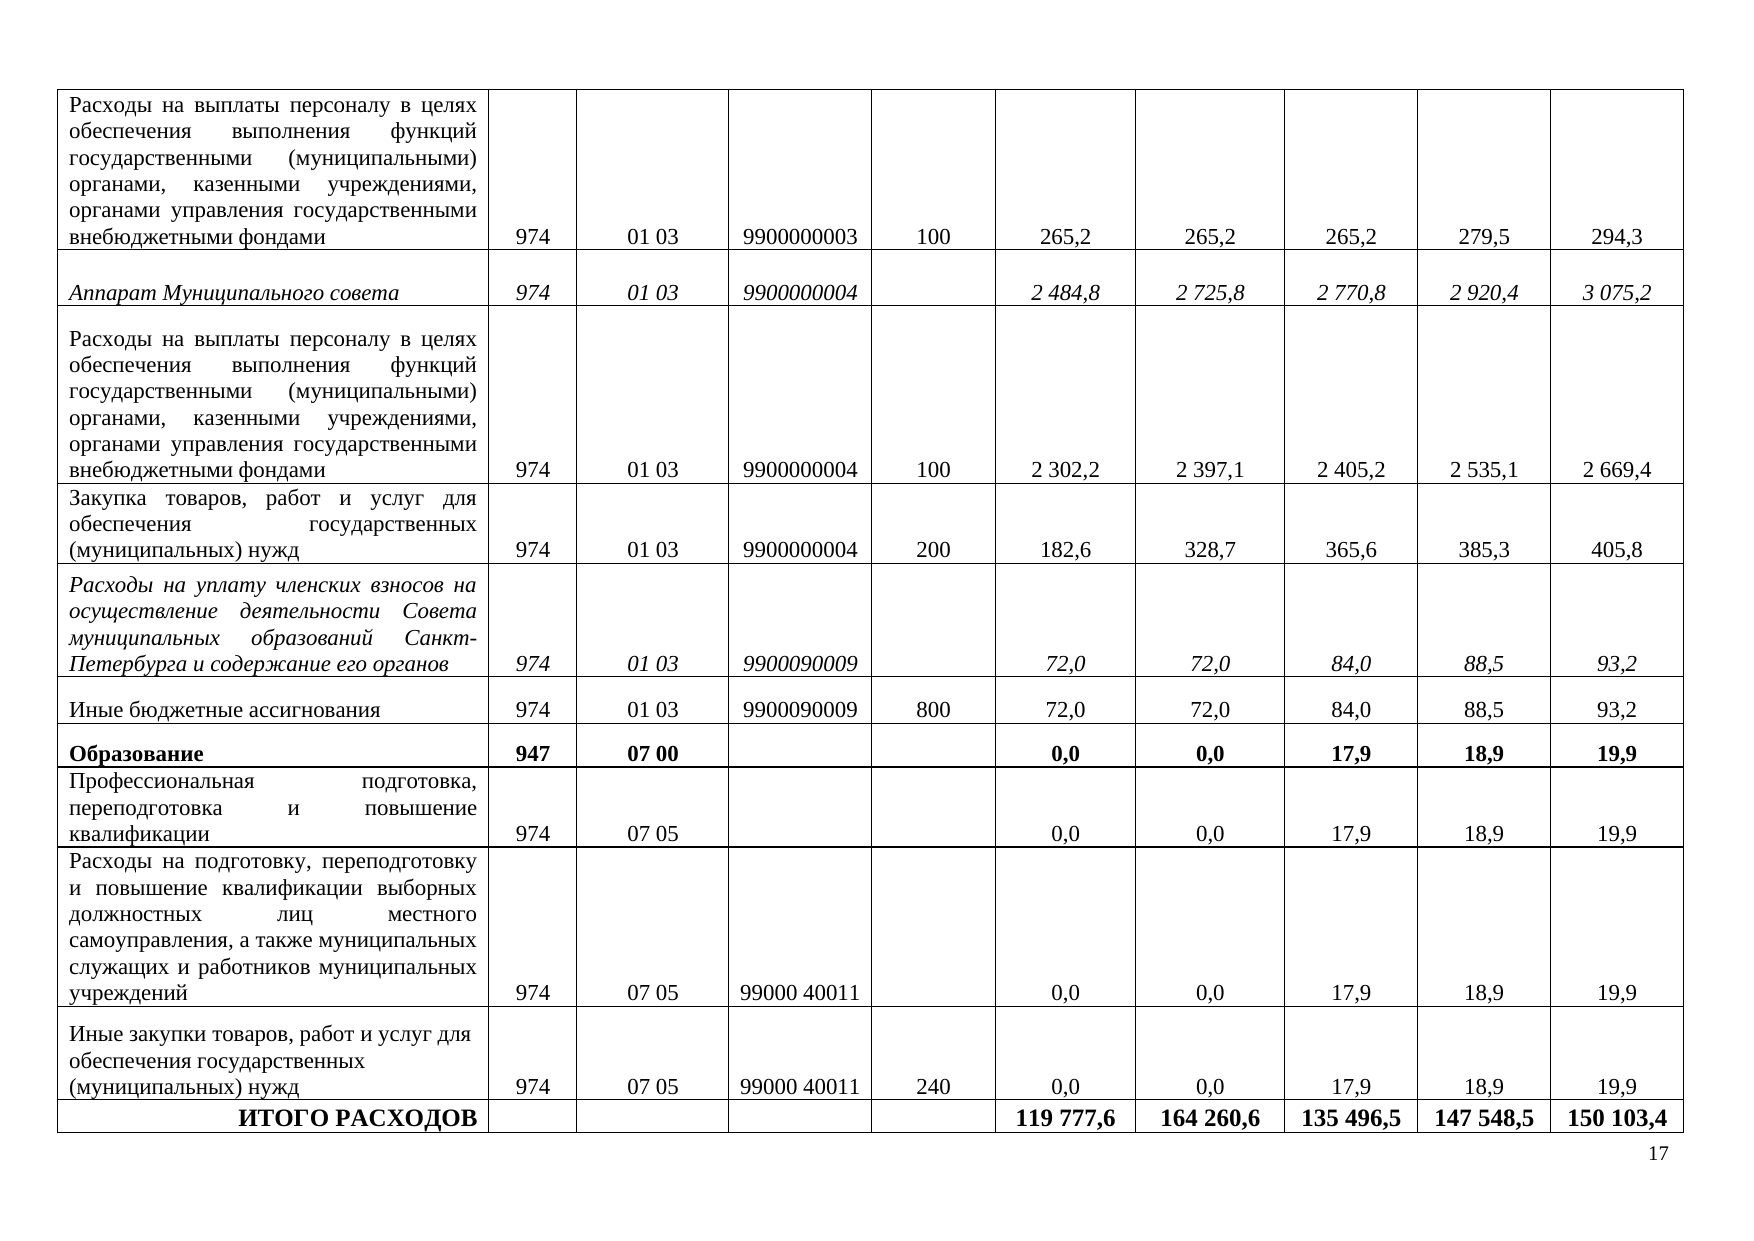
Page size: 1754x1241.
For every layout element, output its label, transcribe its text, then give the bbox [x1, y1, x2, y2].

table_cell 265,2 [996, 90, 1135, 249]
table_cell 265,2 [1285, 90, 1417, 249]
table_cell 18,9 [1418, 724, 1550, 766]
table_cell 947 [489, 724, 576, 766]
table_cell 19,9 [1551, 724, 1683, 766]
table_cell 01 03 [577, 564, 728, 676]
table_cell 88,5 [1418, 677, 1550, 723]
table_cell 974 [489, 90, 576, 249]
table_cell 18,9 [1418, 1007, 1550, 1099]
table_cell 0,0 [996, 724, 1135, 766]
table_cell [872, 724, 995, 766]
table_cell 0,0 [1136, 724, 1284, 766]
table_cell Закупка товаров, работ и услуг для обеспечения государственных (муниципальных) нужд [58, 484, 488, 563]
table_cell Расходы на уплату членских взносов на осуществление деятельности Совета муниципальных образований Санкт-Петербурга и содержание его органов [58, 564, 488, 676]
table_cell [872, 250, 995, 305]
table_cell 0,0 [1136, 1007, 1284, 1099]
table_cell 9900000004 [729, 250, 871, 305]
table_cell 01 03 [577, 484, 728, 563]
table_cell 2 725,8 [1136, 250, 1284, 305]
table_cell 385,3 [1418, 484, 1550, 563]
table_cell 19,9 [1551, 1007, 1683, 1099]
table_cell 0,0 [996, 848, 1135, 1006]
table_cell 328,7 [1136, 484, 1284, 563]
table_cell 974 [489, 306, 576, 483]
table_cell 72,0 [1136, 564, 1284, 676]
table_cell 974 [489, 848, 576, 1006]
table_cell 974 [489, 768, 576, 846]
table_cell 88,5 [1418, 564, 1550, 676]
table_cell 974 [489, 564, 576, 676]
table_cell Аппарат Муниципального совета [58, 250, 488, 305]
table_cell [729, 724, 871, 766]
table_cell 07 05 [577, 1007, 728, 1099]
table_cell 100 [872, 306, 995, 483]
table_cell 07 05 [577, 768, 728, 846]
table_cell 17,9 [1285, 848, 1417, 1006]
table_cell 18,9 [1418, 848, 1550, 1006]
table_cell 72,0 [1136, 677, 1284, 723]
table_cell Иные бюджетные ассигнования [58, 677, 488, 723]
table_cell 974 [489, 250, 576, 305]
table_cell 2 405,2 [1285, 306, 1417, 483]
table_cell 01 03 [577, 306, 728, 483]
table_cell 265,2 [1136, 90, 1284, 249]
table_cell Образование [58, 724, 488, 766]
table_cell 93,2 [1551, 564, 1683, 676]
table_cell 84,0 [1285, 564, 1417, 676]
table_cell 01 03 [577, 677, 728, 723]
table_cell 9900000003 [729, 90, 871, 249]
table_cell 2 397,1 [1136, 306, 1284, 483]
table_cell [872, 1100, 995, 1132]
table_cell ИТОГО РАСХОДОВ [58, 1100, 488, 1132]
table_cell 72,0 [996, 564, 1135, 676]
table_cell Профессиональная подготовка, переподготовка и повышение квалификации [58, 768, 488, 846]
table_cell 07 00 [577, 724, 728, 766]
table_cell 0,0 [1136, 848, 1284, 1006]
table_cell 19,9 [1551, 848, 1683, 1006]
table_cell 147 548,5 [1418, 1100, 1550, 1132]
table_cell 135 496,5 [1285, 1100, 1417, 1132]
table_cell Иные закупки товаров, работ и услуг для обеспечения государственных (муниципальных) нужд [58, 1007, 488, 1099]
table_cell 9900000004 [729, 306, 871, 483]
table_cell 240 [872, 1007, 995, 1099]
table_cell 2 302,2 [996, 306, 1135, 483]
table_cell 119 777,6 [996, 1100, 1135, 1132]
table_cell 800 [872, 677, 995, 723]
table_cell 100 [872, 90, 995, 249]
table_cell 18,9 [1418, 768, 1550, 846]
table_cell 2 920,4 [1418, 250, 1550, 305]
table_cell 99000 40011 [729, 1007, 871, 1099]
table_cell 9900000004 [729, 484, 871, 563]
table_cell 2 484,8 [996, 250, 1135, 305]
table_cell 17,9 [1285, 768, 1417, 846]
table_cell 17,9 [1285, 1007, 1417, 1099]
table_cell 01 03 [577, 90, 728, 249]
table_cell 200 [872, 484, 995, 563]
table_cell 365,6 [1285, 484, 1417, 563]
table_cell 99000 40011 [729, 848, 871, 1006]
table_cell [872, 768, 995, 846]
table_cell 150 103,4 [1551, 1100, 1683, 1132]
table_cell [872, 848, 995, 1006]
table_cell 84,0 [1285, 677, 1417, 723]
table_cell 07 05 [577, 848, 728, 1006]
table_cell 2 535,1 [1418, 306, 1550, 483]
table_cell 405,8 [1551, 484, 1683, 563]
table_cell 164 260,6 [1136, 1100, 1284, 1132]
table_cell 974 [489, 1007, 576, 1099]
table_cell 279,5 [1418, 90, 1550, 249]
table_cell 19,9 [1551, 768, 1683, 846]
table_cell Расходы на подготовку, переподготовку и повышение квалификации выборных должностных лиц местного самоуправления, а также муниципальных служащих и работников муниципальных учреждений [58, 848, 488, 1006]
table_cell 93,2 [1551, 677, 1683, 723]
table_cell 9900090009 [729, 677, 871, 723]
table_cell 0,0 [996, 1007, 1135, 1099]
table_cell 294,3 [1551, 90, 1683, 249]
table_cell [577, 1100, 728, 1132]
table_cell [729, 1100, 871, 1132]
table_cell 2 770,8 [1285, 250, 1417, 305]
table_cell 72,0 [996, 677, 1135, 723]
table_cell 17,9 [1285, 724, 1417, 766]
table_cell 01 03 [577, 250, 728, 305]
table_cell 0,0 [996, 768, 1135, 846]
table_cell [729, 768, 871, 846]
table_cell [489, 1100, 576, 1132]
table_cell 182,6 [996, 484, 1135, 563]
table_cell [872, 564, 995, 676]
table_cell 974 [489, 677, 576, 723]
table_cell 3 075,2 [1551, 250, 1683, 305]
table_cell 974 [489, 484, 576, 563]
table_cell 0,0 [1136, 768, 1284, 846]
table_cell 9900090009 [729, 564, 871, 676]
table_cell 2 669,4 [1551, 306, 1683, 483]
